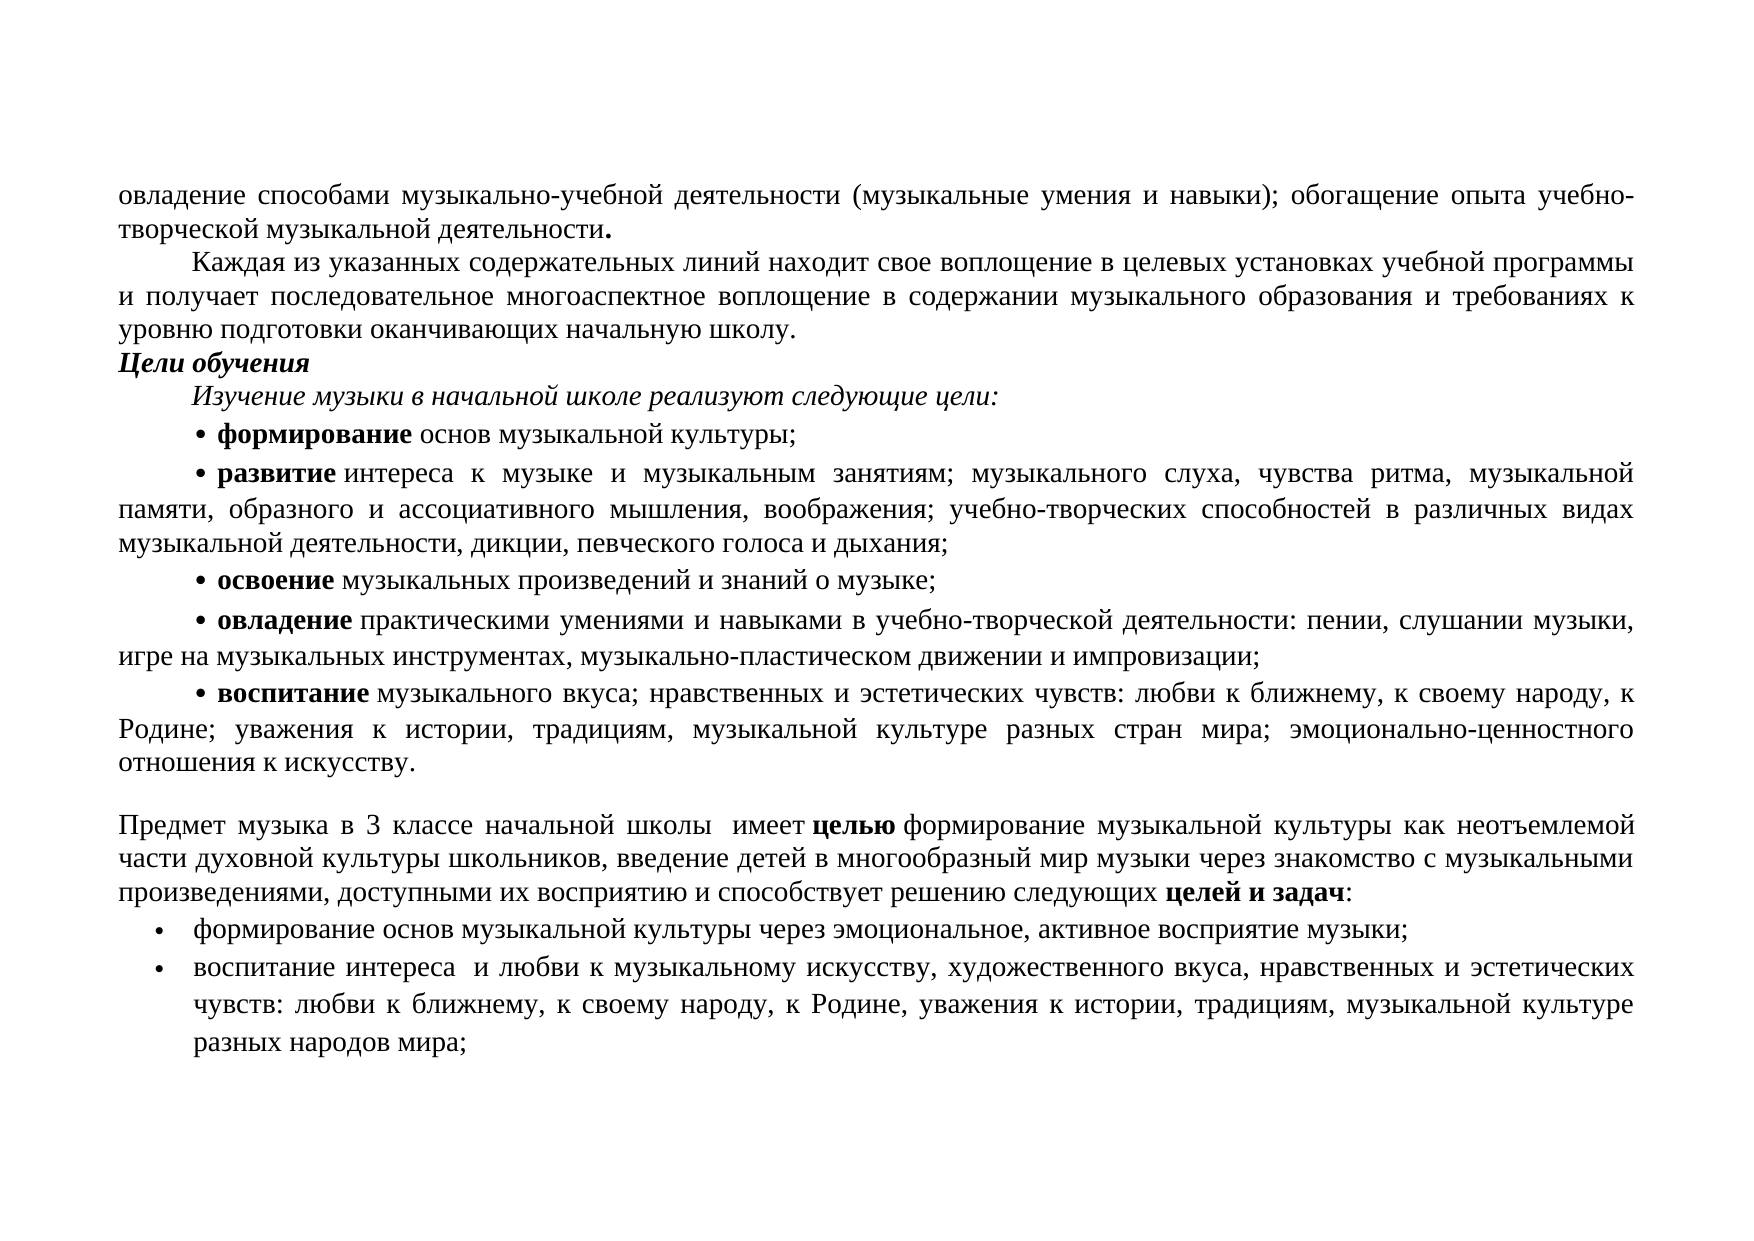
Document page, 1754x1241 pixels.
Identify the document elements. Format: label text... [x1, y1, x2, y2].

text Каждая из указанных содержательных линий находит свое воплощение в целевых установках учебной программы и получает последовательное многоаспектное воплощение в содержании музыкального образования и требованиях к уровню подготовки оканчивающих начальную школу. [118, 244, 1636, 345]
text Цели обучения [118, 345, 1636, 378]
text ∙ овладение практическими умениями и навыками в учебно-творческой деятельности: пении, слушании музыки, игре на музыкальных инструментах, музыкально-пластическом движении и импровизации; [118, 598, 1636, 671]
text ∙ освоение музыкальных произведений и знаний о музыке; [118, 558, 1636, 598]
text ∙ воспитание музыкального вкуса; нравственных и эстетических чувств: любви к ближнему, к своему народу, к Родине; уважения к истории, традициям, музыкальной культуре разных стран мира; эмоционально-ценностного отношения к искусству. [118, 671, 1636, 778]
text ∙ формирование основ музыкальной культуры; [118, 412, 1636, 452]
list воспитание интереса и любви к музыкальному искусству, художественного вкуса, нравственных и эстетических чувств: любви к ближнему, к своему народу, к Родине, уважения к истории, традициям, музыкальной культуре разных народов мира; [156, 945, 1636, 1057]
text Изучение музыки в начальной школе реализуют следующие цели: [118, 378, 1636, 412]
text Предмет музыка в 3 классе начальной школы имеет целью формирование музыкальной культуры как неотъемлемой части духовной культуры школьников, введение детей в многообразный мир музыки через знакомство с музыкальными произведениями, доступными их восприятию и способствует решению следующих целей и задач: [118, 807, 1636, 907]
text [118, 177, 1636, 244]
list формирование основ музыкальной культуры через эмоциональное, активное восприятие музыки; [156, 907, 1636, 945]
text ∙ развитие интереса к музыке и музыкальным занятиям; музыкального слуха, чувства ритма, музыкальной памяти, образного и ассоциативного мышления, воображения; учебно-творческих способностей в различных видах музыкальной деятельности, дикции, певческого голоса и дыхания; [118, 452, 1636, 558]
